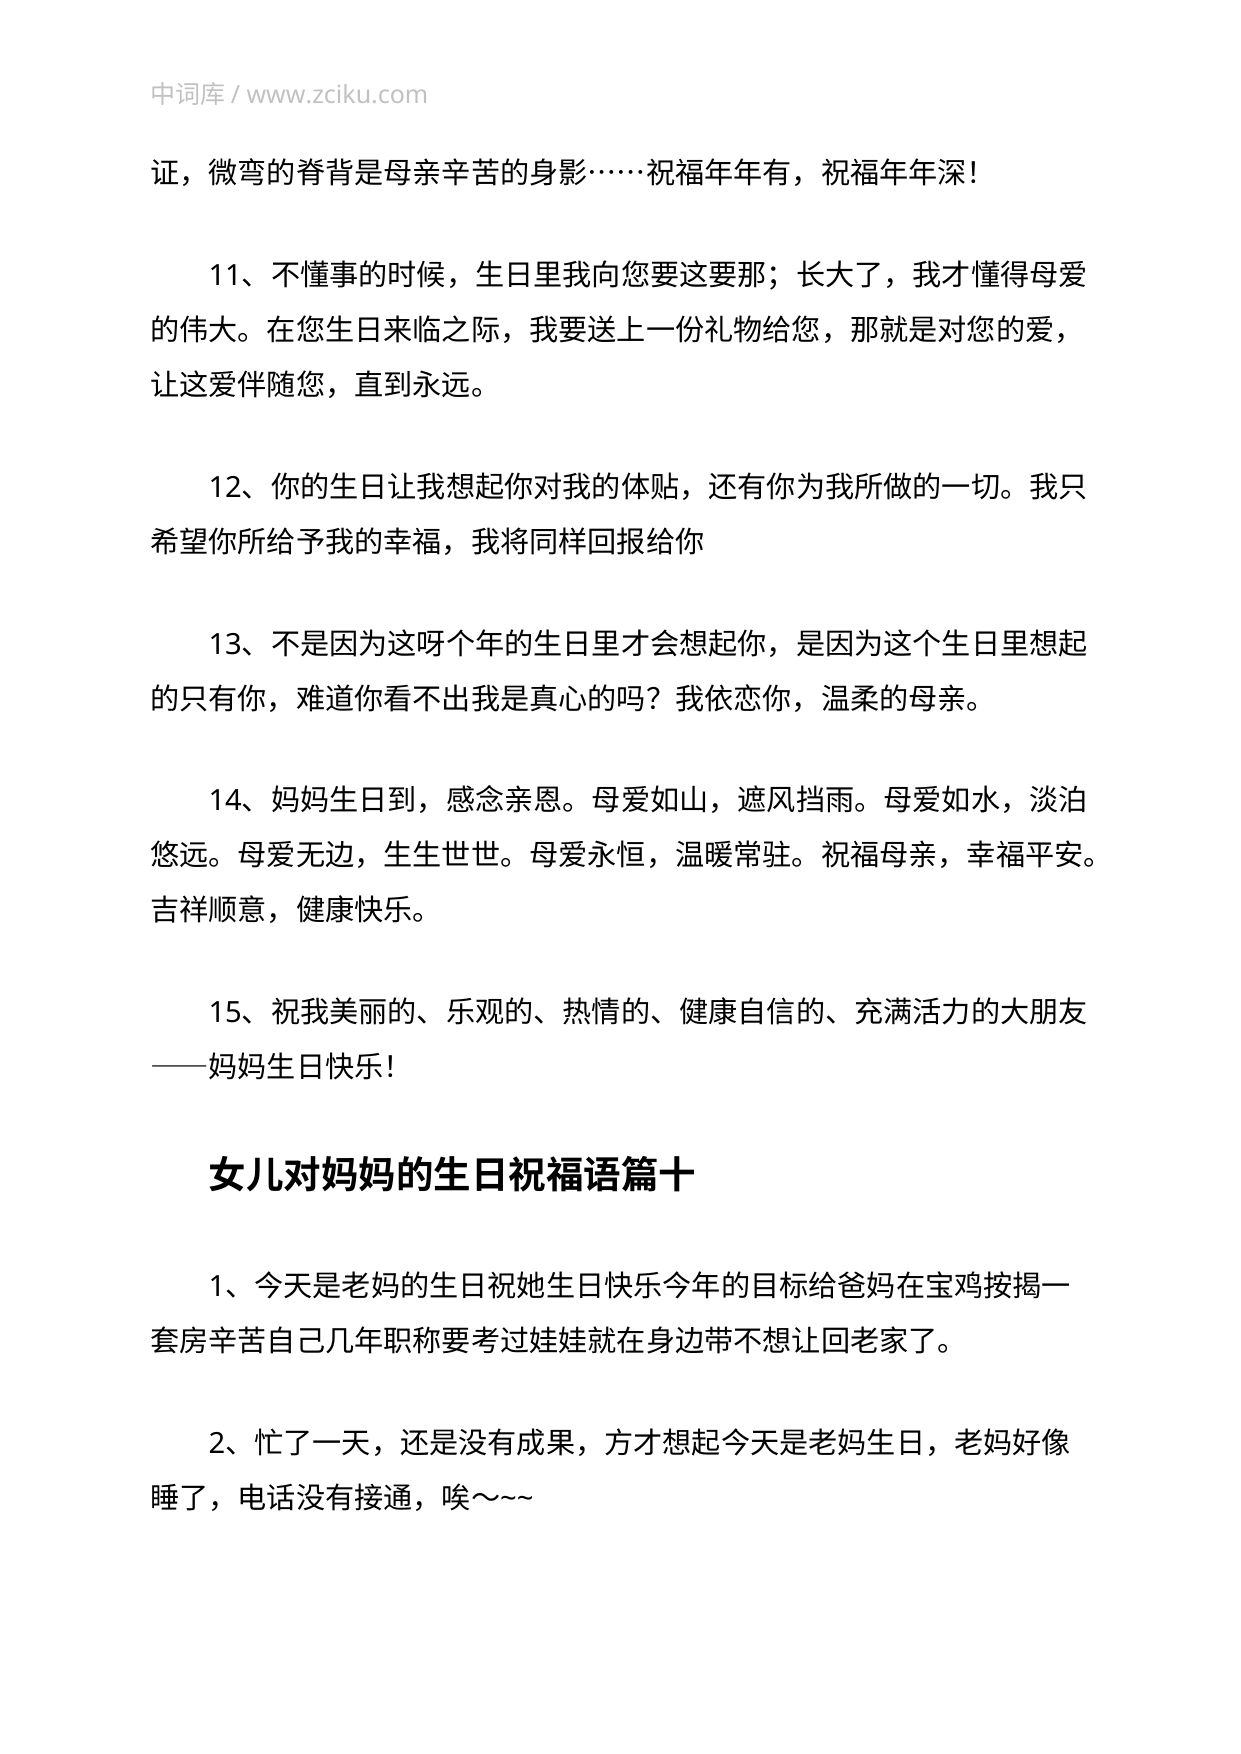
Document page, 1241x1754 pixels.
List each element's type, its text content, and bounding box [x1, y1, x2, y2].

text 14、妈妈生日到，感念亲恩。母爱如山，遮风挡雨。母爱如水，淡泊悠远。母爱无边，生生世世。母爱永恒，温暖常驻。祝福母亲，幸福平安。吉祥顺意，健康快乐。 [150, 777, 1090, 929]
text 11、不懂事的时候，生日里我向您要这要那；长大了，我才懂得母爱的伟大。在您生日来临之际，我要送上一份礼物给您，那就是对您的爱，让这爱伴随您，直到永远。 [150, 252, 1090, 404]
text 13、不是因为这呀个年的生日里才会想起你，是因为这个生日里想起的只有你，难道你看不出我是真心的吗？我依恋你，温柔的母亲。 [150, 620, 1090, 717]
text 12、你的生日让我想起你对我的体贴，还有你为我所做的一切。我只希望你所给予我的幸福，我将同样回报给你 [150, 463, 1090, 561]
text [150, 150, 1090, 192]
text 女儿对妈妈的生日祝福语篇十 [150, 1145, 1090, 1200]
text 2、忙了一天，还是没有成果，方才想起今天是老妈生日，老妈好像睡了，电话没有接通，唉～~~ [150, 1419, 1090, 1517]
text 1、今天是老妈的生日祝她生日快乐今年的目标给爸妈在宝鸡按揭一套房辛苦自己几年职称要考过娃娃就在身边带不想让回老家了。 [150, 1263, 1090, 1360]
text 15、祝我美丽的、乐观的、热情的、健康自信的、充满活力的大朋友——妈妈生日快乐！ [150, 989, 1090, 1086]
